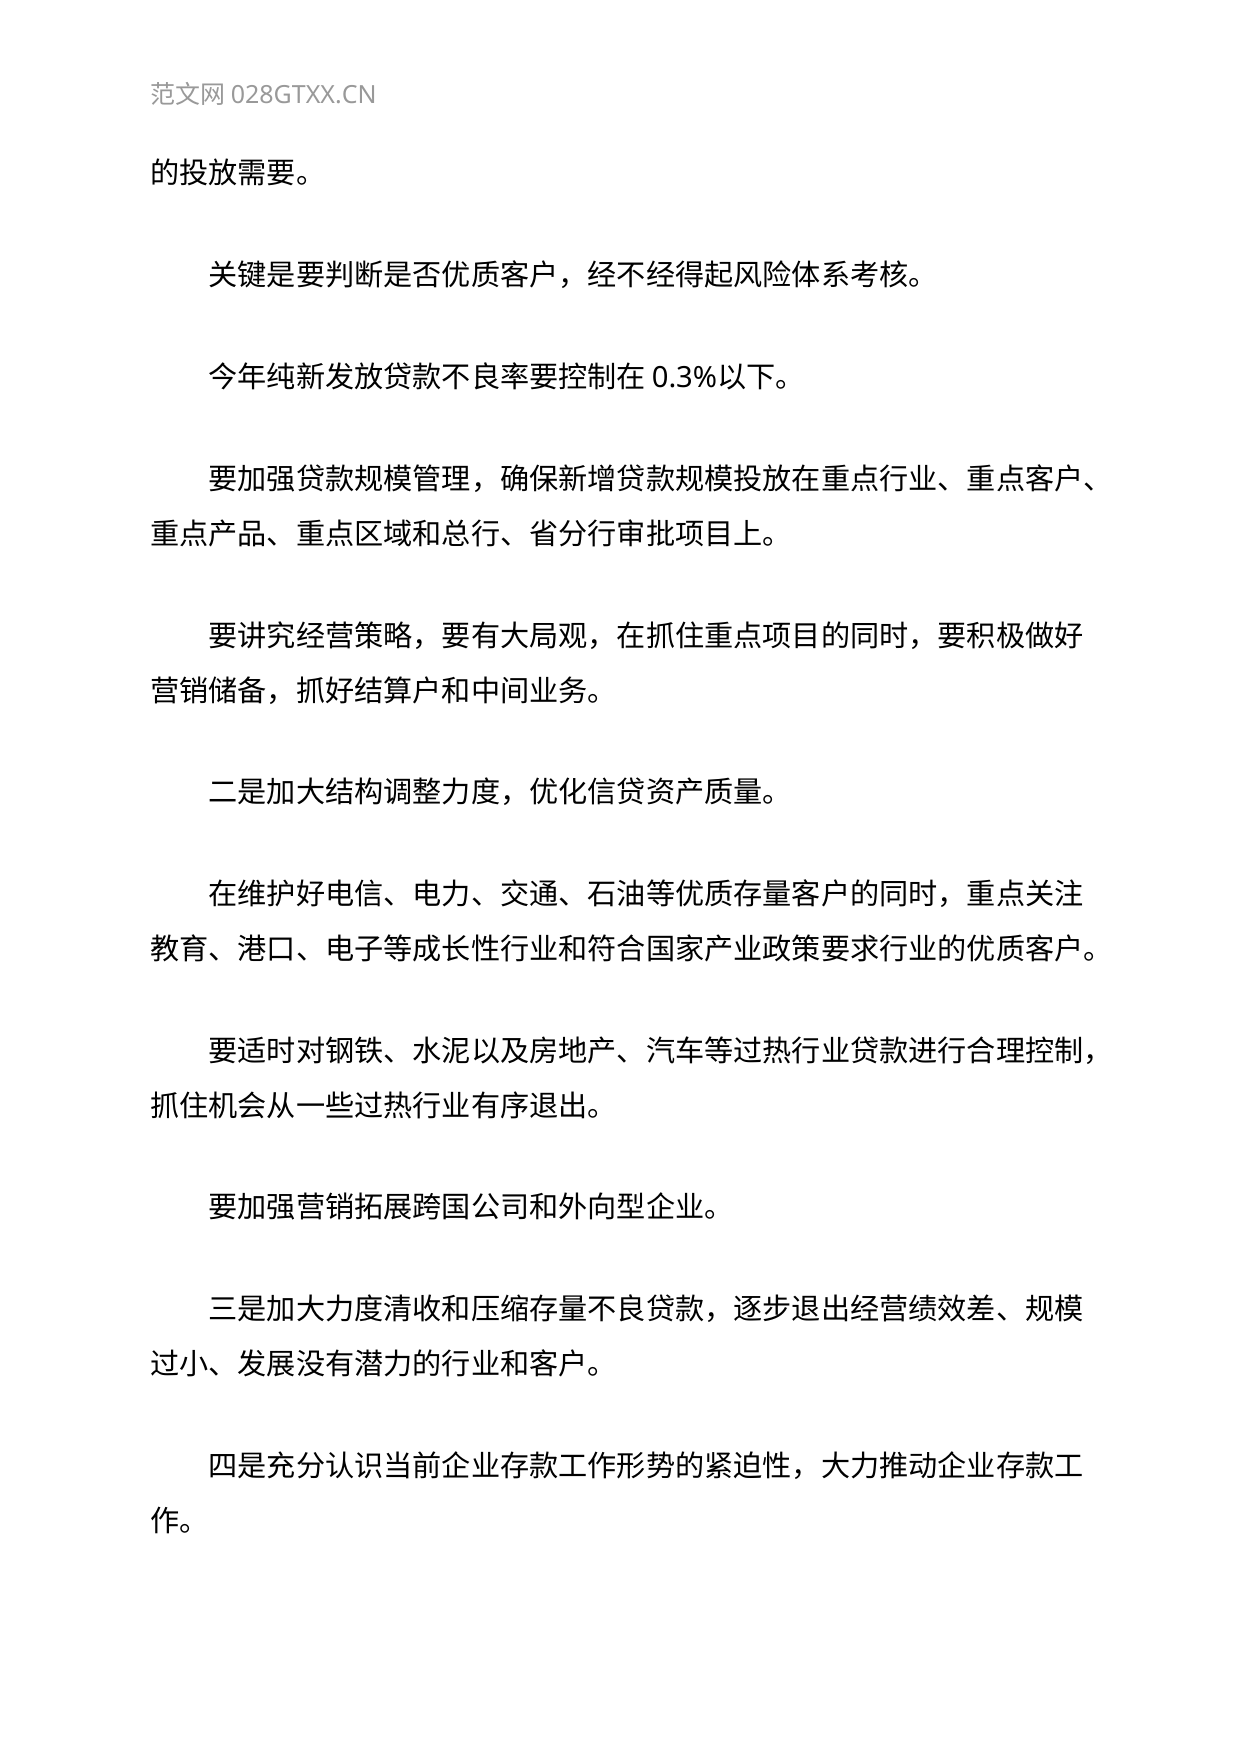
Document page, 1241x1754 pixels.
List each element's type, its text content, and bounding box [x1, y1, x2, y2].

text 四是充分认识当前企业存款工作形势的紧迫性，大力推动企业存款工作。 [150, 1442, 1090, 1539]
text 三是加大力度清收和压缩存量不良贷款，逐步退出经营绩效差、规模过小、发展没有潜力的行业和客户。 [150, 1286, 1090, 1383]
text 在维护好电信、电力、交通、石油等优质存量客户的同时，重点关注教育、港口、电子等成长性行业和符合国家产业政策要求行业的优质客户。 [150, 871, 1090, 968]
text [150, 150, 1090, 192]
text 要适时对钢铁、水泥以及房地产、汽车等过热行业贷款进行合理控制，抓住机会从一些过热行业有序退出。 [150, 1027, 1090, 1124]
text 要加强贷款规模管理，确保新增贷款规模投放在重点行业、重点客户、重点产品、重点区域和总行、省分行审批项目上。 [150, 456, 1090, 553]
text 要讲究经营策略，要有大局观，在抓住重点项目的同时，要积极做好营销储备，抓好结算户和中间业务。 [150, 612, 1090, 709]
text 今年纯新发放贷款不良率要控制在0.3%以下。 [150, 353, 1090, 396]
text 要加强营销拓展跨国公司和外向型企业。 [150, 1184, 1090, 1226]
text 关键是要判断是否优质客户，经不经得起风险体系考核。 [150, 252, 1090, 294]
text 二是加大结构调整力度，优化信贷资产质量。 [150, 769, 1090, 811]
